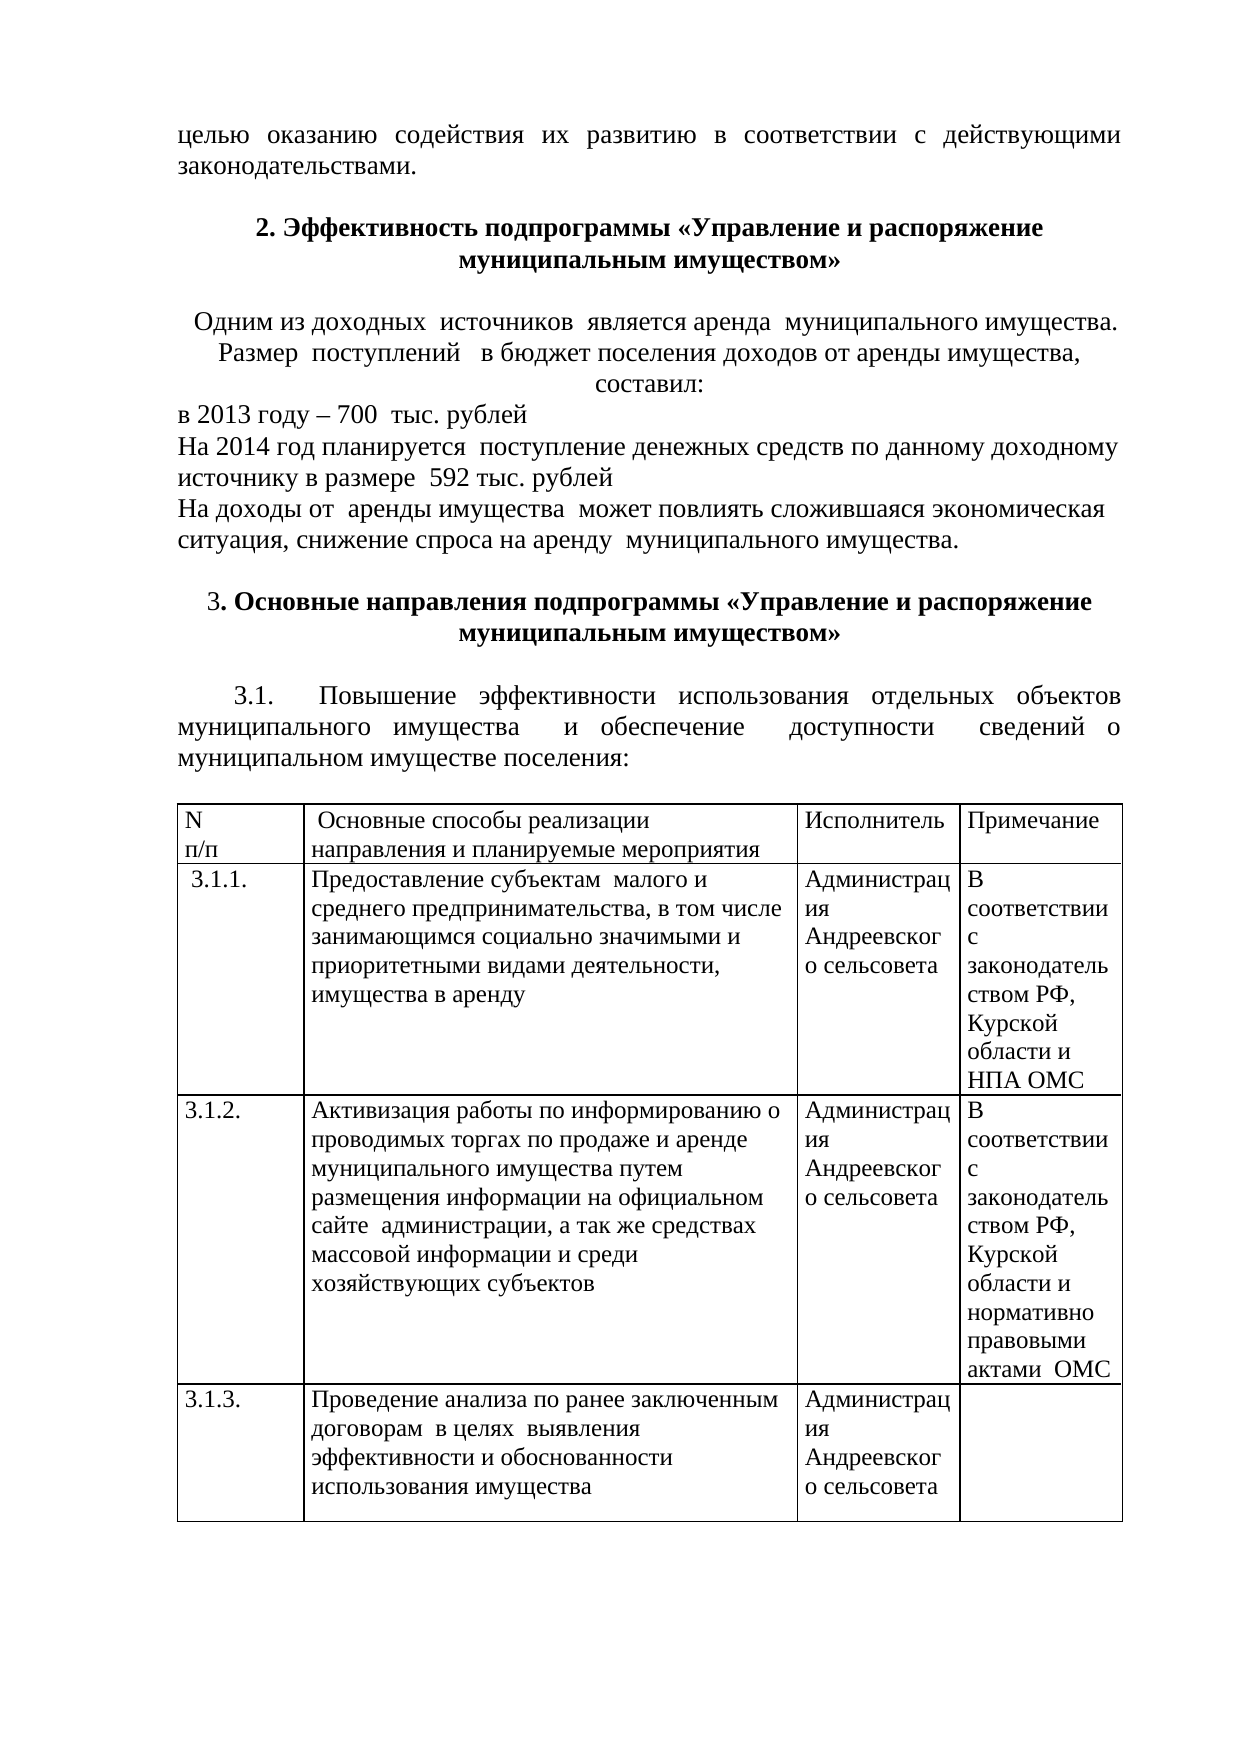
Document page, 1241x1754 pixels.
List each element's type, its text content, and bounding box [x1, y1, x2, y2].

text На 2014 год планируется поступление денежных средств по данному доходному источнику в размере 592 тыс. рублей [177, 429, 1122, 492]
table_cell Активизация работы по информированию о проводимых торгах по продаже и аренде муниципального имущества путем размещения информации на официальном сайте администрации, а так же средствах массовой информации и среди хозяйствующих субъектов [305, 1096, 797, 1383]
table_cell [961, 1383, 1122, 1521]
table_header Примечание [961, 805, 1122, 862]
table_header Исполнитель [798, 805, 959, 862]
text Одним из доходных источников является аренда муниципального имущества. Размер поступлений в бюджет поселения доходов от аренды имущества, составил: [177, 305, 1122, 398]
table_cell 3.1.1. [178, 864, 303, 1094]
table_header N п/п [178, 805, 303, 862]
text 3.1. Повышение эффективности использования отдельных объектов муниципального имущества и обеспечение доступности сведений о муниципальном имуществе поселения: [177, 679, 1122, 772]
table_cell В соответствии с законодательством РФ, Курской области и НПА ОМС [961, 863, 1122, 1094]
table_cell Администрация Андреевского сельсовета [798, 864, 959, 1094]
table_cell Администрация Андреевского сельсовета [798, 1096, 959, 1383]
table_cell Предоставление субъектам малого и среднего предпринимательства, в том числе занимающимся социально значимыми и приоритетными видами деятельности, имущества в аренду [305, 864, 797, 1094]
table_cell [798, 1385, 959, 1521]
text На доходы от аренды имущества может повлиять сложившаяся экономическая ситуация, снижение спроса на аренду муниципального имущества. [177, 492, 1122, 554]
table_header Основные способы реализации направления и планируемые мероприятия [305, 805, 797, 862]
text 3. Основные направления подпрограммы «Управление и распоряжение муниципальным имуществом» [177, 585, 1122, 648]
table_cell 3.1.2. [178, 1096, 303, 1383]
table_cell В соответствии с законодательством РФ, Курской области и нормативно правовыми актами ОМС [961, 1094, 1122, 1383]
table_cell 3.1.3. [178, 1385, 303, 1521]
text в 2013 году – 700 тыс. рублей [177, 398, 1122, 429]
table_cell Проведение анализа по ранее заключенным договорам в целях выявления эффективности и обоснованности использования имущества [305, 1385, 797, 1521]
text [177, 118, 1122, 180]
text 2. Эффективность подпрограммы «Управление и распоряжение муниципальным имуществом» [177, 212, 1122, 274]
